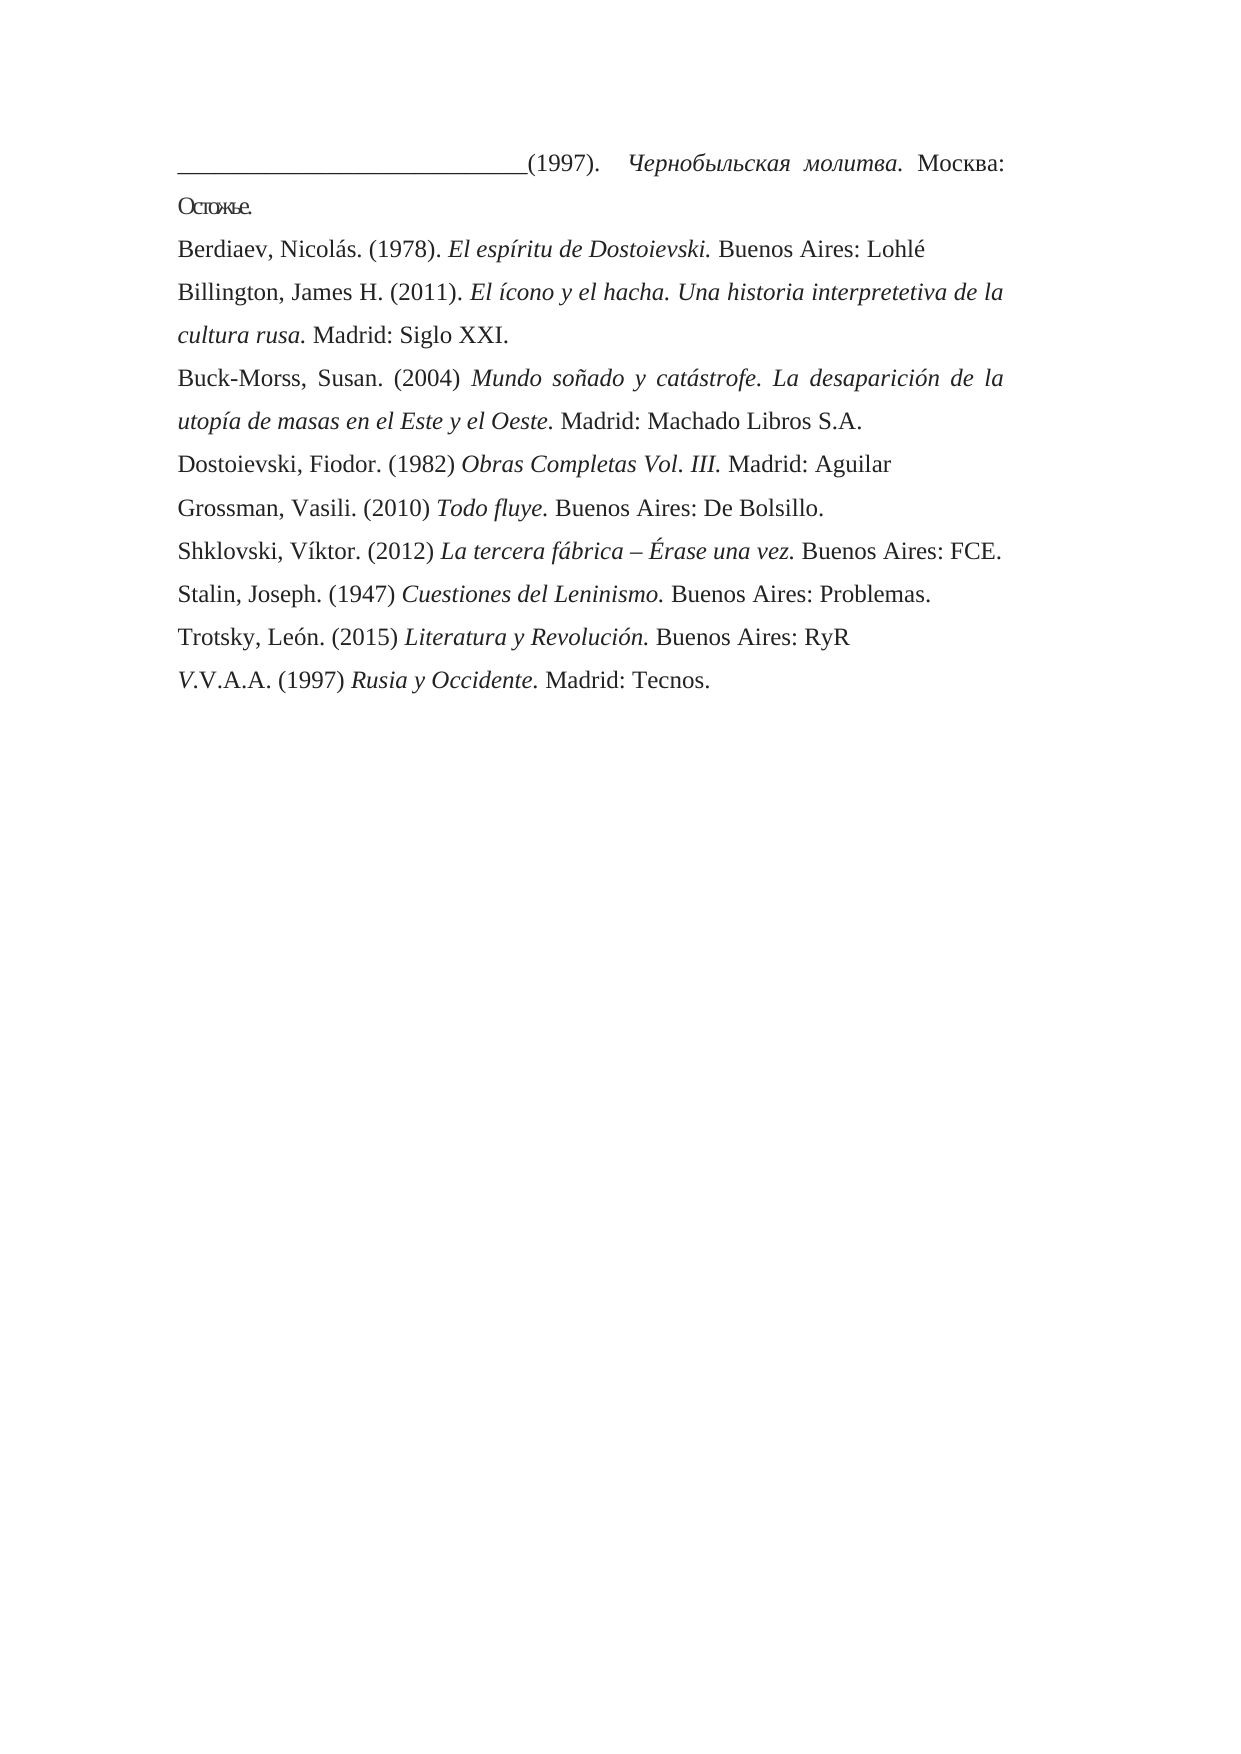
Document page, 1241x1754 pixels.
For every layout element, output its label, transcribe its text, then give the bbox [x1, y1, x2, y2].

text Grossman, Vasili. (2010) Todo fluye. Buenos Aires: De Bolsillo. [177, 493, 1005, 521]
text Billington, James H. (2011). El ícono y el hacha. Una historia interpretetiva de la cultura rusa. Madrid: Siglo XXI. [177, 277, 1005, 349]
text Dostoievski, Fiodor. (1982) Obras Completas Vol. III. Madrid: Aguilar [177, 449, 1005, 478]
text Buck-Morss, Susan. (2004) Mundo soñado y catástrofe. La desaparición de la utopía de masas en el Este y el Oeste. Madrid: Machado Libros S.A. [177, 363, 1005, 435]
text Shklovski, Víktor. (2012) La tercera fábrica – Érase una vez. Buenos Aires: FCE. [177, 536, 1005, 564]
text Trotsky, León. (2015) Literatura y Revolución. Buenos Aires: RyR [177, 622, 1005, 651]
text ____________________________(1997). Чернобыльская молитва. Москва: Остожье. [177, 148, 1005, 219]
text V.V.A.A. (1997) Rusia y Occidente. Madrid: Tecnos. [177, 665, 1005, 694]
text Berdiaev, Nicolás. (1978). El espíritu de Dostoievski. Buenos Aires: Lohlé [177, 234, 1005, 263]
text Stalin, Joseph. (1947) Cuestiones del Leninismo. Buenos Aires: Problemas. [177, 579, 1005, 608]
